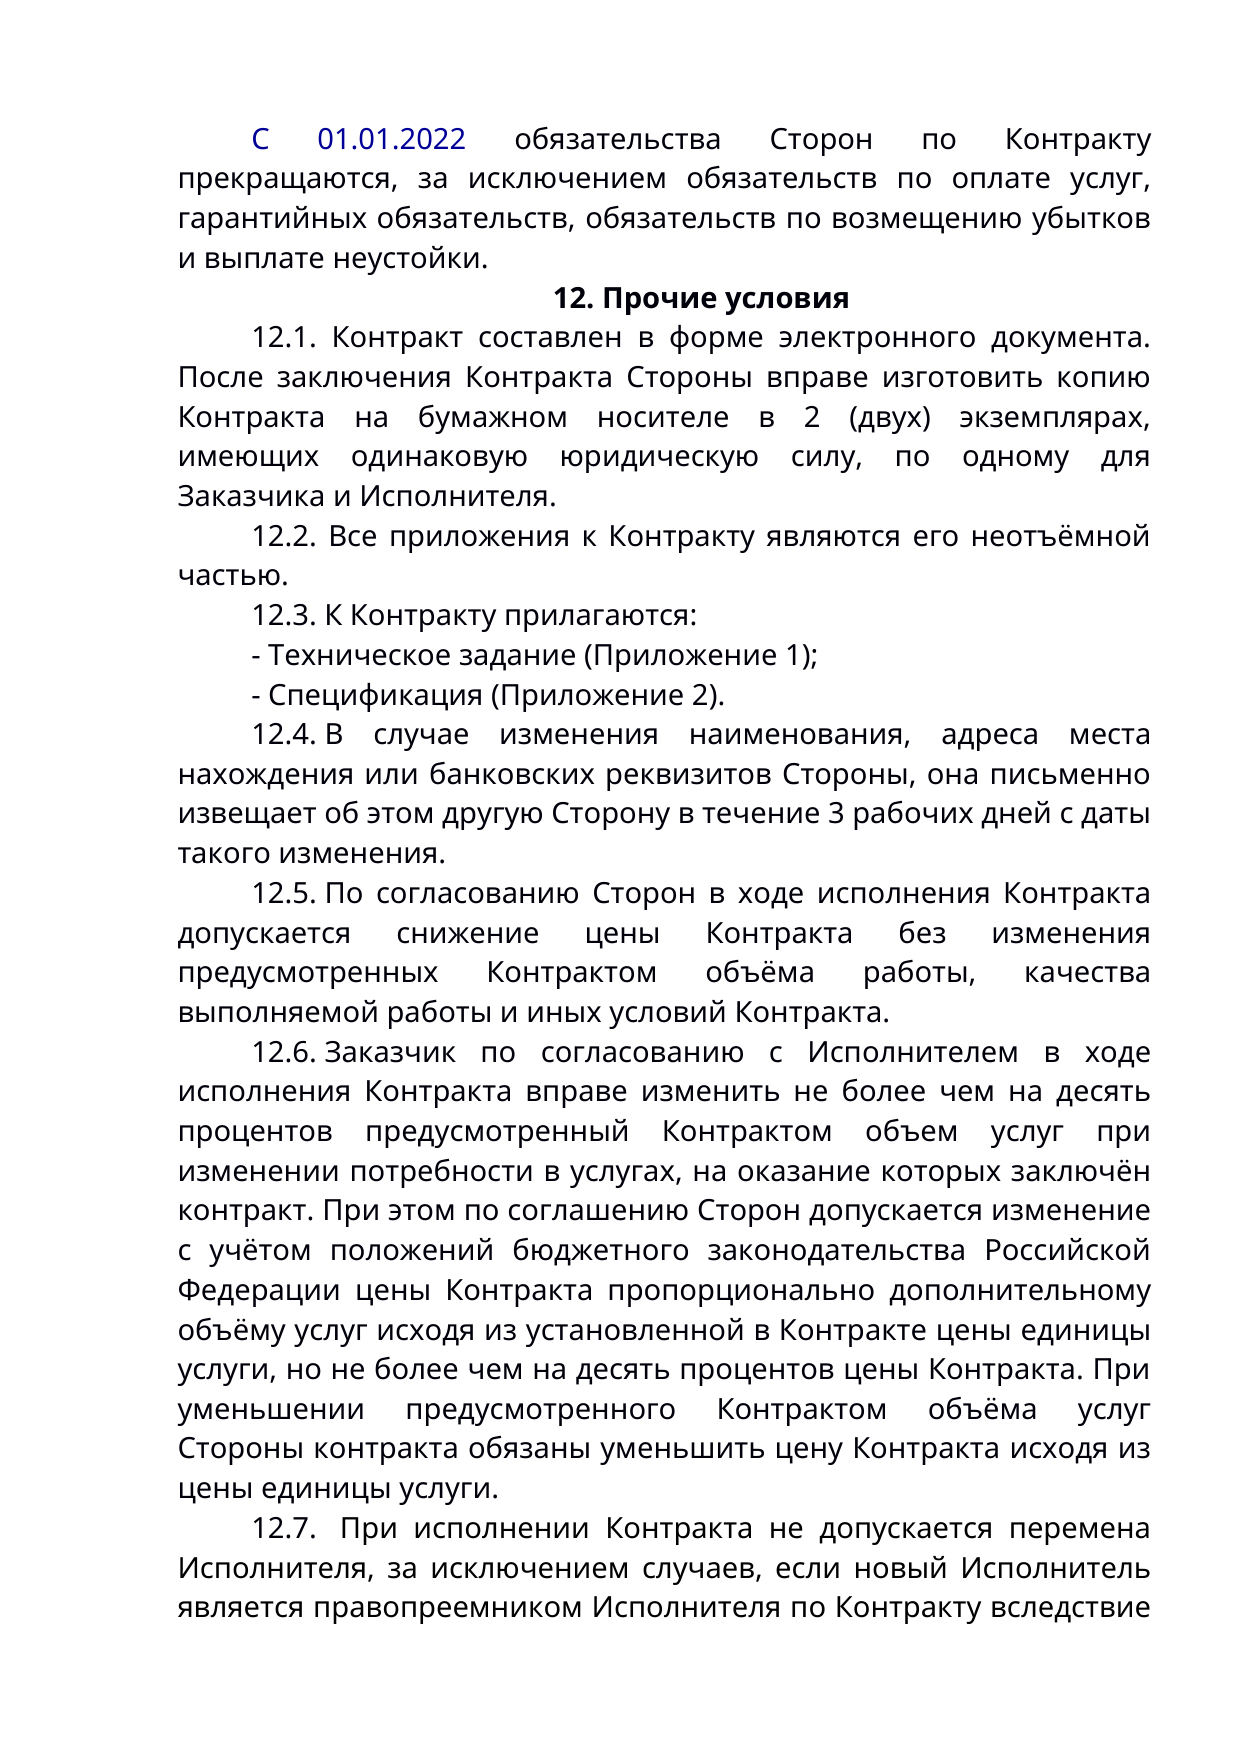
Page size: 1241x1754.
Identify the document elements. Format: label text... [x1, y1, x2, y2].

text С 01.01.2022 обязательства Сторон по Контракту прекращаются, за исключением обязательств по оплате услуг, гарантийных обязательств, обязательств по возмещению убытков и выплате неустойки. [177, 118, 1152, 277]
text 12.3. К Контракту прилагаются: [177, 594, 1152, 634]
text 12.6. Заказчик по согласованию с Исполнителем в ходе исполнения Контракта вправе изменить не более чем на десять процентов предусмотренный Контрактом объем услуг при изменении потребности в услугах, на оказание которых заключён контракт. При этом по соглашению Сторон допускается изменение с учётом положений бюджетного законодательства Российской Федерации цены Контракта пропорционально дополнительному объёму услуг исходя из установленной в Контракте цены единицы услуги, но не более чем на десять процентов цены Контракта. При уменьшении предусмотренного Контрактом объёма услуг Стороны контракта обязаны уменьшить цену Контракта исходя из цены единицы услуги. [177, 1031, 1152, 1507]
text - Техническое задание (Приложение 1); [177, 634, 1152, 674]
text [177, 1507, 1152, 1626]
text - Спецификация (Приложение 2). [177, 674, 1152, 713]
text 12.5. По согласованию Сторон в ходе исполнения Контракта допускается снижение цены Контракта без изменения предусмотренных Контрактом объёма работы, качества выполняемой работы и иных условий Контракта. [177, 872, 1152, 1031]
text 12.2. Все приложения к Контракту являются его неотъёмной частью. [177, 515, 1152, 594]
text 12. Прочие условия [177, 277, 1152, 317]
text 12.1. Контракт составлен в форме электронного документа. После заключения Контракта Стороны вправе изготовить копию Контракта на бумажном носителе в 2 (двух) экземплярах, имеющих одинаковую юридическую силу, по одному для Заказчика и Исполнителя. [177, 317, 1152, 515]
text 12.4. В случае изменения наименования, адреса места нахождения или банковских реквизитов Стороны, она письменно извещает об этом другую Сторону в течение 3 рабочих дней с даты такого изменения. [177, 713, 1152, 872]
